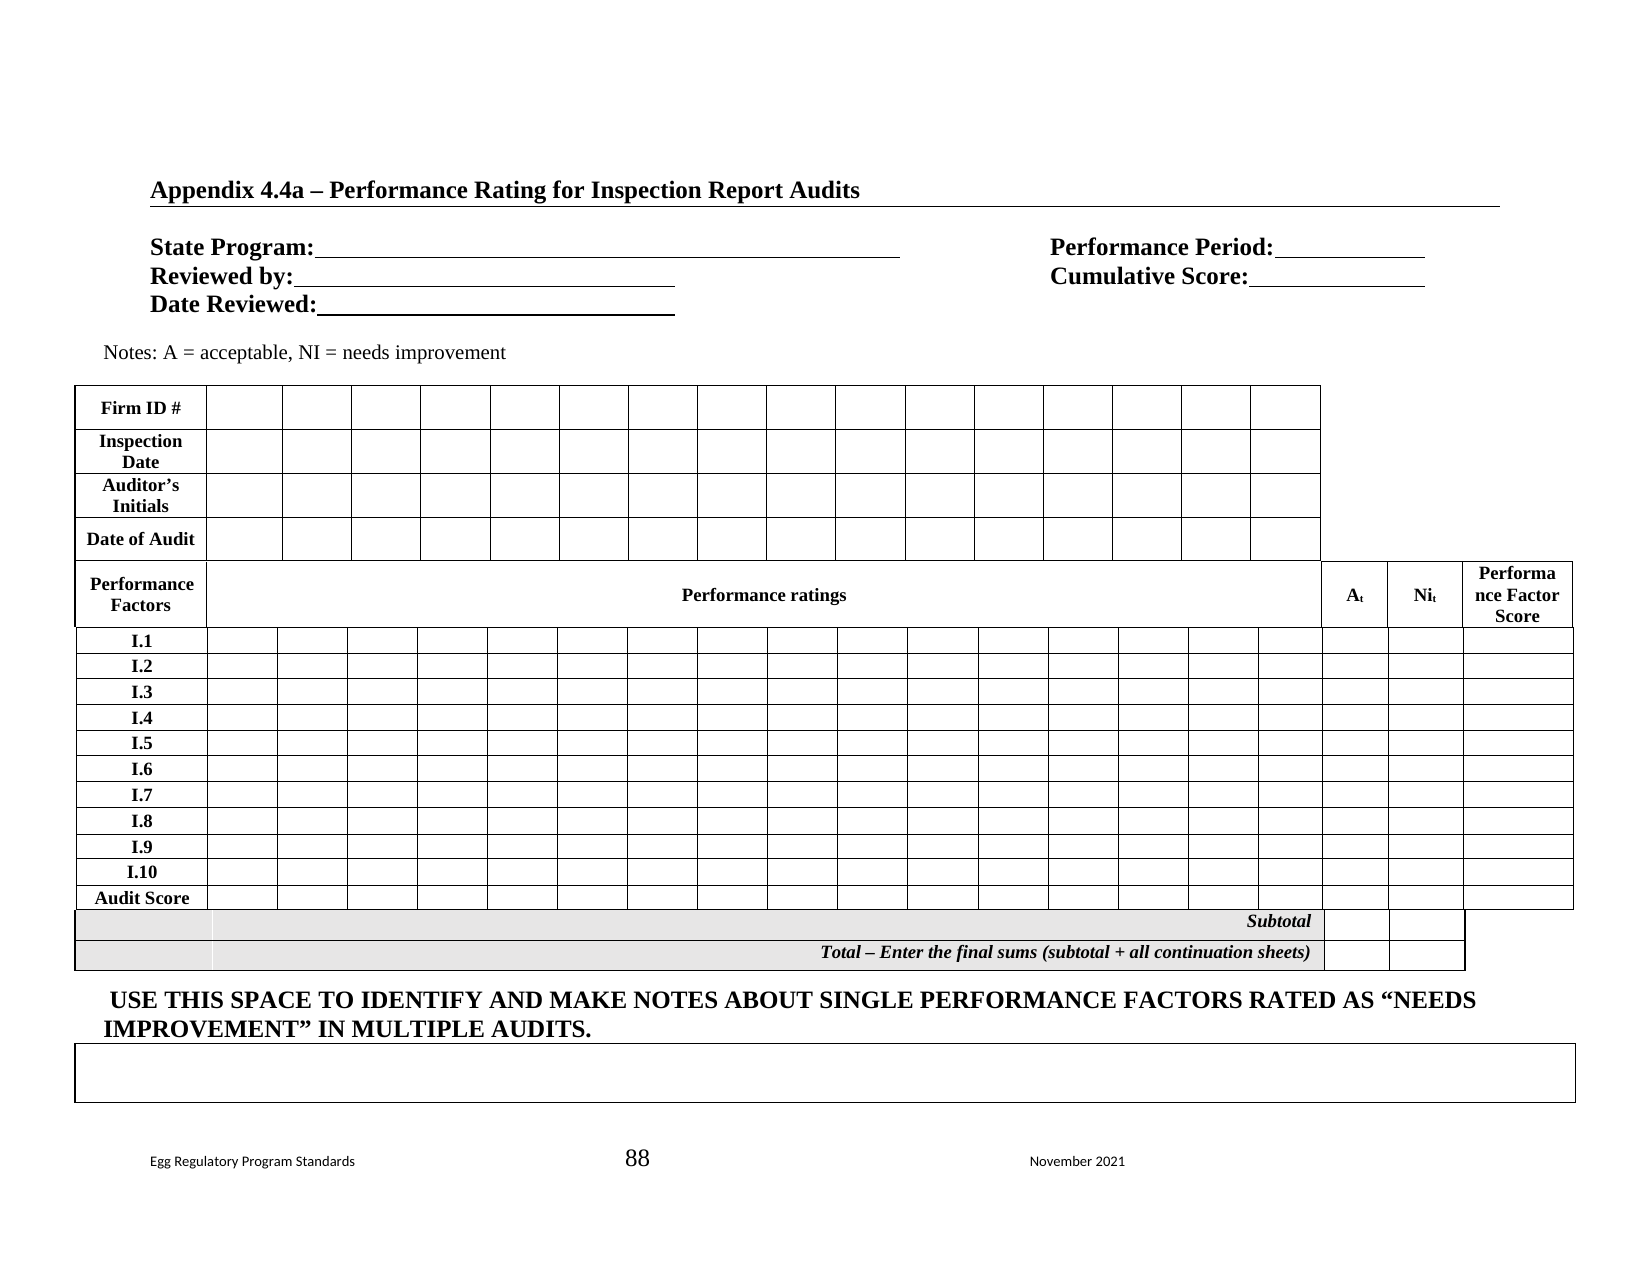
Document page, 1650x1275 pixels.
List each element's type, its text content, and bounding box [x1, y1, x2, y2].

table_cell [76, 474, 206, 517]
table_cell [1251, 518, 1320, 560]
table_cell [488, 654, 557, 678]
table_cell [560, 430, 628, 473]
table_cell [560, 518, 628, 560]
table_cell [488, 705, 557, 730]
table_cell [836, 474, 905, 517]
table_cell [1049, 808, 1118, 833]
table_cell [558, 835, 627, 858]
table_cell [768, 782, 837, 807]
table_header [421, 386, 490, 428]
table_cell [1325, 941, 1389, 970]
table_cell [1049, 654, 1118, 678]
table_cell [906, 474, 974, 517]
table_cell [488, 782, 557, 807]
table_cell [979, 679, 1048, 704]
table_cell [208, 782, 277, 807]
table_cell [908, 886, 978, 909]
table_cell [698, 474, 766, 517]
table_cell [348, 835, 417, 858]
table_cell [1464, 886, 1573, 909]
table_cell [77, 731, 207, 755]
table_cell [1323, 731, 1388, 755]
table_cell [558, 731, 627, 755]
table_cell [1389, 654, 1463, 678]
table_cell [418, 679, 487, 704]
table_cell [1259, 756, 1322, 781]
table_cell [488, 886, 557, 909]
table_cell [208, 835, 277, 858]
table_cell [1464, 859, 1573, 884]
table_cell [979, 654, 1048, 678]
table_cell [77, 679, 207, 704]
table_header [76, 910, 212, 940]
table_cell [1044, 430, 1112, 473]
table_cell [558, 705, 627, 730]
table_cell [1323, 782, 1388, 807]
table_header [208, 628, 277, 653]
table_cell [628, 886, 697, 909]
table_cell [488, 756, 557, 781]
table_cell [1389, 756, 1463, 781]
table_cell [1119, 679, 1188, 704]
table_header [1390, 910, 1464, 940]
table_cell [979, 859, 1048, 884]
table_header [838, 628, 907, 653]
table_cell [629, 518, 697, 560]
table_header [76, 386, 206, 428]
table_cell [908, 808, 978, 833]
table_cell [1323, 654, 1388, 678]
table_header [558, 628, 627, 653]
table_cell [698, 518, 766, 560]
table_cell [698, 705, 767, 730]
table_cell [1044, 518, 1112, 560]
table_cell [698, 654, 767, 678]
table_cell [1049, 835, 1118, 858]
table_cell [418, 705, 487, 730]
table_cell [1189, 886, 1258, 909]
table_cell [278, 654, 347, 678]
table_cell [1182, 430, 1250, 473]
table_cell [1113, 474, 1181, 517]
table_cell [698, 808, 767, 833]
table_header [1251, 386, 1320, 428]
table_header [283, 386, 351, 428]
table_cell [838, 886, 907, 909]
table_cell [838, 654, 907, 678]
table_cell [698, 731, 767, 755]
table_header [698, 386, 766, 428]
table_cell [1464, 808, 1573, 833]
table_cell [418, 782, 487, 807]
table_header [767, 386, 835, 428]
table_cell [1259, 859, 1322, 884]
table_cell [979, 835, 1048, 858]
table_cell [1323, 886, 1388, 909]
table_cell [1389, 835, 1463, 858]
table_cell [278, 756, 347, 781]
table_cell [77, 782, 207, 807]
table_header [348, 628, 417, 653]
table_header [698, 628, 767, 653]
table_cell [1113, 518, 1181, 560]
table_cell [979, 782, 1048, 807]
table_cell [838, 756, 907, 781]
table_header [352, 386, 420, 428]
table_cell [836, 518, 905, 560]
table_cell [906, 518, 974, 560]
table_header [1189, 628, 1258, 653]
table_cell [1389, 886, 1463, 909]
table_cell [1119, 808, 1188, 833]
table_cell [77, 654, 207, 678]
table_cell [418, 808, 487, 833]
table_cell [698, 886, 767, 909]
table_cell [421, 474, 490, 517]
text Reviewed by: Cumulative Score: [150, 261, 1500, 289]
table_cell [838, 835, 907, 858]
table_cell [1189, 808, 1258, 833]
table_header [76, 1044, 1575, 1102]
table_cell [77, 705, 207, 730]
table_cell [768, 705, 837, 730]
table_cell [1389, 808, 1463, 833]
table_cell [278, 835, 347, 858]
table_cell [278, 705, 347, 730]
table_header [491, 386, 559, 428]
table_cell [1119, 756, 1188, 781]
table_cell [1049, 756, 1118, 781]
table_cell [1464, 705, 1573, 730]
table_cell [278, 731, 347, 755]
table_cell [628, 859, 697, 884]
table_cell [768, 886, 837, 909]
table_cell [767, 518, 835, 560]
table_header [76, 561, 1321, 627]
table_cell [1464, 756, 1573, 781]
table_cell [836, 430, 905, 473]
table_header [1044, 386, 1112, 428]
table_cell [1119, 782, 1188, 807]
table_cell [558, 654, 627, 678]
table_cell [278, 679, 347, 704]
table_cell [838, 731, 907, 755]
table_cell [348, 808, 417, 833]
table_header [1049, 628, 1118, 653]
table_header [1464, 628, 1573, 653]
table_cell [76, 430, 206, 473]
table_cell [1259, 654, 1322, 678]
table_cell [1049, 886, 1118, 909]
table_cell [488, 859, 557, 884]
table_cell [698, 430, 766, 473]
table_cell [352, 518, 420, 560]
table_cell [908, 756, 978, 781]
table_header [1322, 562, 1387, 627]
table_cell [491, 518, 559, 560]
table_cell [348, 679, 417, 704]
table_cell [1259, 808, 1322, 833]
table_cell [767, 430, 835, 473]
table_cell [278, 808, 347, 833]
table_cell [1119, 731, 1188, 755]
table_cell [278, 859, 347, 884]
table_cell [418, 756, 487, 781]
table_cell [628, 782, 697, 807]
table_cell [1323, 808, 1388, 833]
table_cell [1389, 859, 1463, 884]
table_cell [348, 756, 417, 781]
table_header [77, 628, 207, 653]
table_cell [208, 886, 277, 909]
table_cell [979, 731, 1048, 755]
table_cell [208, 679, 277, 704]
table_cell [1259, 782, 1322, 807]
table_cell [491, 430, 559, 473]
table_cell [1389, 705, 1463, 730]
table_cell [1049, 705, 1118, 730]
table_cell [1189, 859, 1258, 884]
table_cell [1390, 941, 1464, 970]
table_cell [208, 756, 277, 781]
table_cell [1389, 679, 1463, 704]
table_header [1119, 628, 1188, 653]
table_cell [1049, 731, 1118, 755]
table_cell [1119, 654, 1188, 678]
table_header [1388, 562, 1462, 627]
title Appendix 4.4a – Performance Rating for Inspection Report Audits [150, 175, 1500, 206]
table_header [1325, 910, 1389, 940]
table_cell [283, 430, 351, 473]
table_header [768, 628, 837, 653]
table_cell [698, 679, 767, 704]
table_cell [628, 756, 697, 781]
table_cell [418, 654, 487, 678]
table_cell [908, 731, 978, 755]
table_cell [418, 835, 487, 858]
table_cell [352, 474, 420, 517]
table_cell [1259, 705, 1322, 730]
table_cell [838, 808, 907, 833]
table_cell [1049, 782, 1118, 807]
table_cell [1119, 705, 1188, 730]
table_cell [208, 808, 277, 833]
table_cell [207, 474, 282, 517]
text USE THIS SPACE TO IDENTIFY AND MAKE NOTES ABOUT SINGLE PERFORMANCE FACTORS RATED AS “NEEDS IMPROVEMENT” IN MULTIPLE AUDITS. [103, 985, 1500, 1043]
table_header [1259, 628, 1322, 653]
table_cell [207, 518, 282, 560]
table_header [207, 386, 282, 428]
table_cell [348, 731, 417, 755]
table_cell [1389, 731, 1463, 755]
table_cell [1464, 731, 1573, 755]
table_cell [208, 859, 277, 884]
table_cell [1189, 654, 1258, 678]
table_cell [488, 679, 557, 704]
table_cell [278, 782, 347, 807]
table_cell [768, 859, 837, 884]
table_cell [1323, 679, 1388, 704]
text Date Reviewed: [150, 289, 1500, 318]
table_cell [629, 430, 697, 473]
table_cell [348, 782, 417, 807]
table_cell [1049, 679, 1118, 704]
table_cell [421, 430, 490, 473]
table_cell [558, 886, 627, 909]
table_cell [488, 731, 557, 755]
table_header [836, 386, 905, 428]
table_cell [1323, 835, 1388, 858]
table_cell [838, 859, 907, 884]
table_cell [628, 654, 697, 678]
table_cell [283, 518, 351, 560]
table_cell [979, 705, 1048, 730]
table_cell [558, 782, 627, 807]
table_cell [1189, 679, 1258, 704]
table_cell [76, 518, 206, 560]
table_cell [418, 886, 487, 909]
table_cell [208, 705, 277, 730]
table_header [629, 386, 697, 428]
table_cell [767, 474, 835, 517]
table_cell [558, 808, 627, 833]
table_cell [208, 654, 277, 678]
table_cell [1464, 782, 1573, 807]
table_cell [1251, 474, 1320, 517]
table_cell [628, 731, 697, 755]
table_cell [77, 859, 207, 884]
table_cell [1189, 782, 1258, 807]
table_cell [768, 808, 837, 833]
text Notes: A = acceptable, NI = needs improvement [103, 340, 1500, 364]
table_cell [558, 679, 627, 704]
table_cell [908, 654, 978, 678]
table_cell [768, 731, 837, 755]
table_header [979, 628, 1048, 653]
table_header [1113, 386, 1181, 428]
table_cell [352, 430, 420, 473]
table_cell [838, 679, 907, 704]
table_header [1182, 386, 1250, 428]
text State Program: Performance Period: [150, 232, 1500, 261]
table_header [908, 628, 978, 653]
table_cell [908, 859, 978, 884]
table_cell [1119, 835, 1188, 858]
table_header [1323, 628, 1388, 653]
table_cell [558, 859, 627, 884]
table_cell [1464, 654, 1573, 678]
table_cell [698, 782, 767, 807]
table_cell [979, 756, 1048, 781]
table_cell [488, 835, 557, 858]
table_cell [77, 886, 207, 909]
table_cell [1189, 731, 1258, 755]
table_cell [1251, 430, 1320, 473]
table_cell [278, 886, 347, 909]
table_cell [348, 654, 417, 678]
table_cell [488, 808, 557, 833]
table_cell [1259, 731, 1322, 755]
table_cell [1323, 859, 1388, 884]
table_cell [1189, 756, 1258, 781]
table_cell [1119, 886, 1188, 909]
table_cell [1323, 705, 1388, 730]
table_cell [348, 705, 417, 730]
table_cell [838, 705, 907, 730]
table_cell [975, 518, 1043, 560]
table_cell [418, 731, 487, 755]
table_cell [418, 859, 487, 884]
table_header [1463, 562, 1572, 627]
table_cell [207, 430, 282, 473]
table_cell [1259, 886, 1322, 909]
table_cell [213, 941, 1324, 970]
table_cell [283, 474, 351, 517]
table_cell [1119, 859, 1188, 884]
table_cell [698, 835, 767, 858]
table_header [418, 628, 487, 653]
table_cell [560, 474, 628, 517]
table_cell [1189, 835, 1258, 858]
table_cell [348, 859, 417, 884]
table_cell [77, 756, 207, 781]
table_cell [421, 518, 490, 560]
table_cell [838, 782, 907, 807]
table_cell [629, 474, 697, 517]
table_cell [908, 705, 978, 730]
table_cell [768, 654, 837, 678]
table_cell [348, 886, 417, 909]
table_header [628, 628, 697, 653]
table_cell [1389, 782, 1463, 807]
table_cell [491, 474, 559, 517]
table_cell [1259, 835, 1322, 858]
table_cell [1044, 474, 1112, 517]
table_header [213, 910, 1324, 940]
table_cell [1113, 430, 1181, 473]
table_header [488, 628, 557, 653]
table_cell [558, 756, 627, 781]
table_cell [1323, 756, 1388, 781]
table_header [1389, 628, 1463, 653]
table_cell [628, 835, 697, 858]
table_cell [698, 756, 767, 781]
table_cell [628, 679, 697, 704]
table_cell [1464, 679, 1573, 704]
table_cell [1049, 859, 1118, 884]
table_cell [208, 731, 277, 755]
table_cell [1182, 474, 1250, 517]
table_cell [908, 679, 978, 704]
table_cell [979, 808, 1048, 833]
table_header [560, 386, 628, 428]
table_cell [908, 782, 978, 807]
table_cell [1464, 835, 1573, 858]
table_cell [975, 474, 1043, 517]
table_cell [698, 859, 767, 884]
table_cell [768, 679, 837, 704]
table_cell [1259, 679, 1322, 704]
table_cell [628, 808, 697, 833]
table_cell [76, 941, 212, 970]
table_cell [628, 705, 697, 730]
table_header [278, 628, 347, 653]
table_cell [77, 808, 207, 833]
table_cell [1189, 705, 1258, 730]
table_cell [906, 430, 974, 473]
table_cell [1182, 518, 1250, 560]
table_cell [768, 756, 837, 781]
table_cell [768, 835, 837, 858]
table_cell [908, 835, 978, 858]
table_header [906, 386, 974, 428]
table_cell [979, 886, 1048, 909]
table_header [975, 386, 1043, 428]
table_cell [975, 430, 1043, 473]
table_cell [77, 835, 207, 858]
